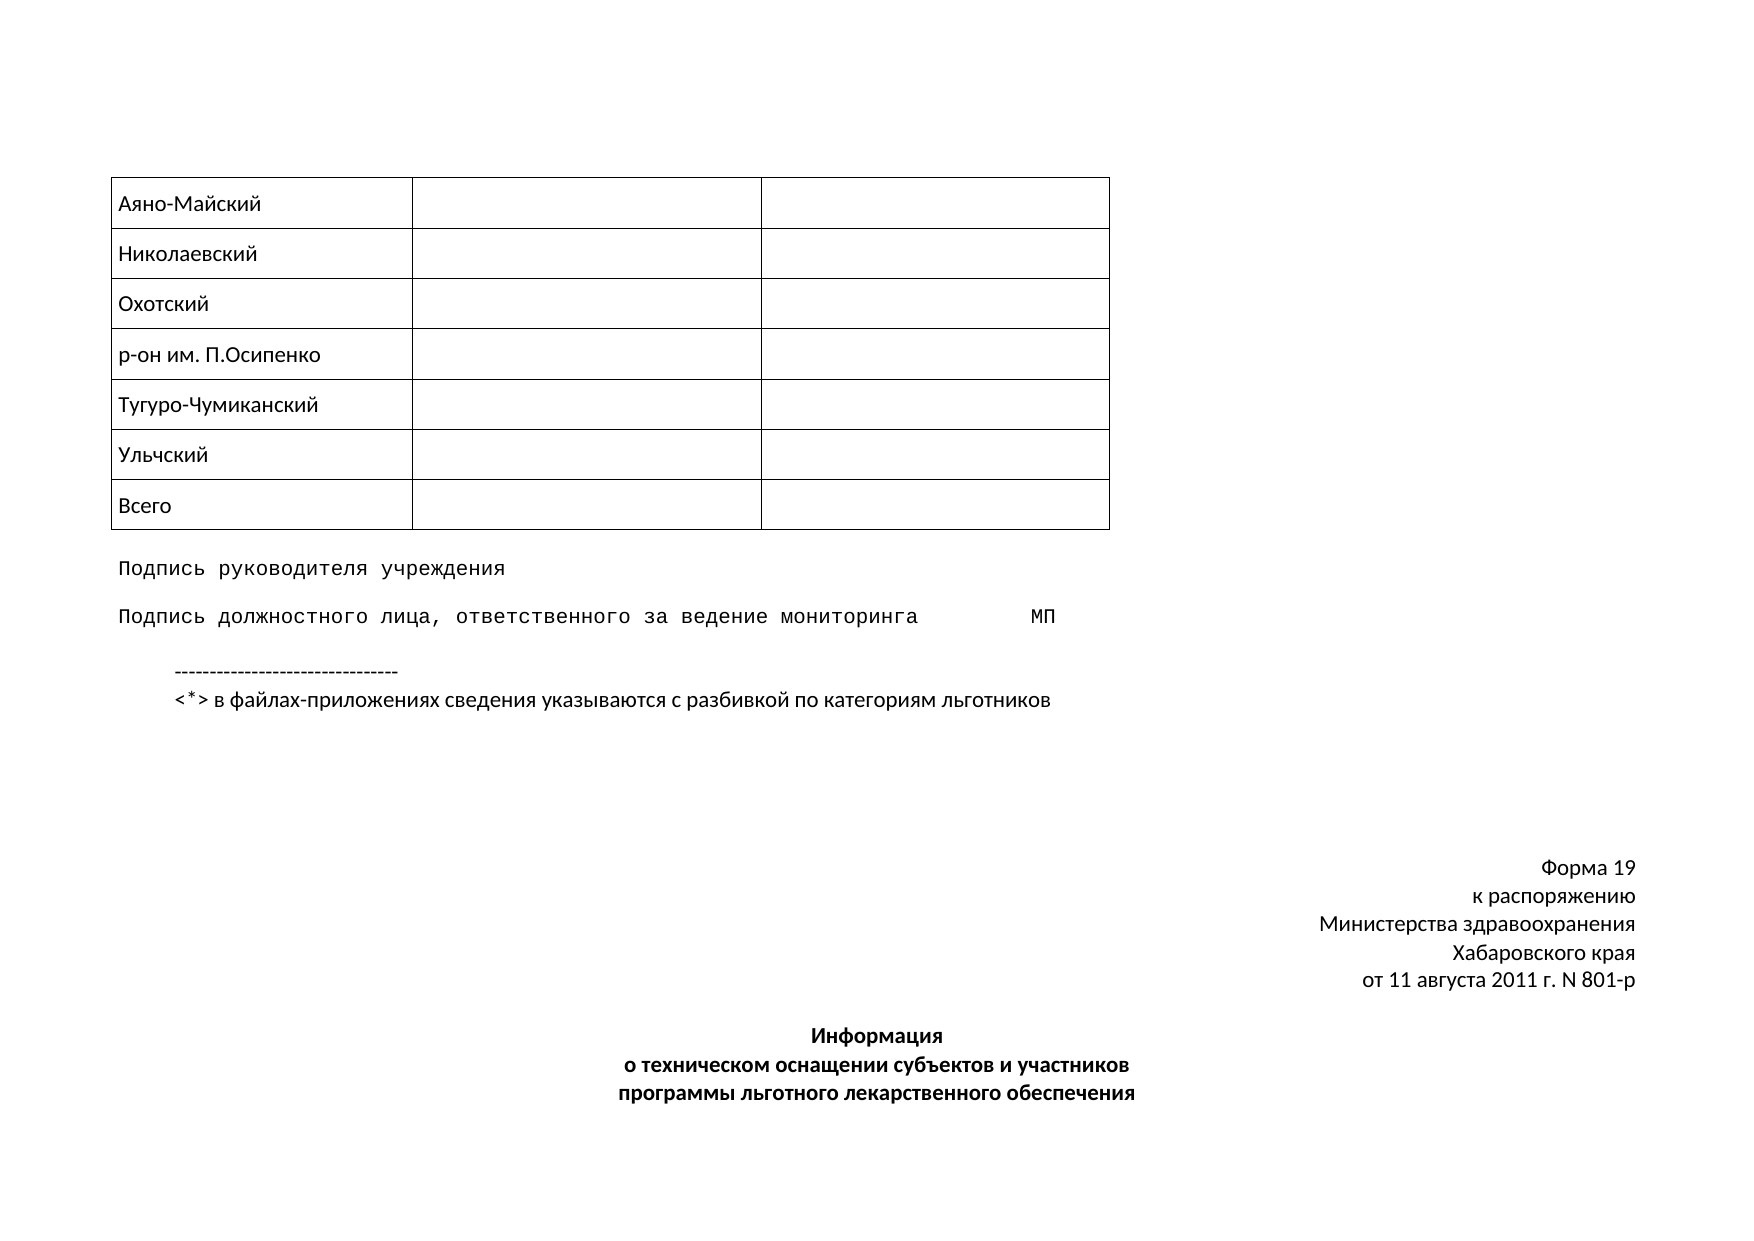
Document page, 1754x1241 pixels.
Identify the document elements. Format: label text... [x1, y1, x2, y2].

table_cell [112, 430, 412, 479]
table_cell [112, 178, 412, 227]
title о техническом оснащении субъектов и участников [118, 1050, 1636, 1078]
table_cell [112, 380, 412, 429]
text от 11 августа 2011 г. N 801-р [118, 966, 1636, 994]
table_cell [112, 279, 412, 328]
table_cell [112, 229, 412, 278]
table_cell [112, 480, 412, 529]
text Хабаровского края [118, 938, 1636, 966]
text <*> в файлах-приложениях сведения указываются с разбивкой по категориям льготников [118, 685, 1636, 713]
title Информация [118, 1022, 1636, 1050]
text Министерства здравоохранения [118, 909, 1636, 938]
text Подпись должностного лица, ответственного за ведение мониторинга МП [118, 606, 1636, 629]
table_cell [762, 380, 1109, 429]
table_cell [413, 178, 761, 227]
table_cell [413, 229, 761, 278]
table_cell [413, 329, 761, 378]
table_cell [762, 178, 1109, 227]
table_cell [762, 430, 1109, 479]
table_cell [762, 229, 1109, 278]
title программы льготного лекарственного обеспечения [118, 1078, 1636, 1106]
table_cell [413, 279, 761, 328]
text -------------------------------- [118, 657, 1636, 685]
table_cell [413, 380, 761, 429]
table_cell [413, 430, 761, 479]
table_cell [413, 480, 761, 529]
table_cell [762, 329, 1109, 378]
text к распоряжению [118, 882, 1636, 909]
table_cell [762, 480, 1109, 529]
text Форма 19 [118, 853, 1636, 882]
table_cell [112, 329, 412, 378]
text Подпись руководителя учреждения [118, 558, 1636, 582]
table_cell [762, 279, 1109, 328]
